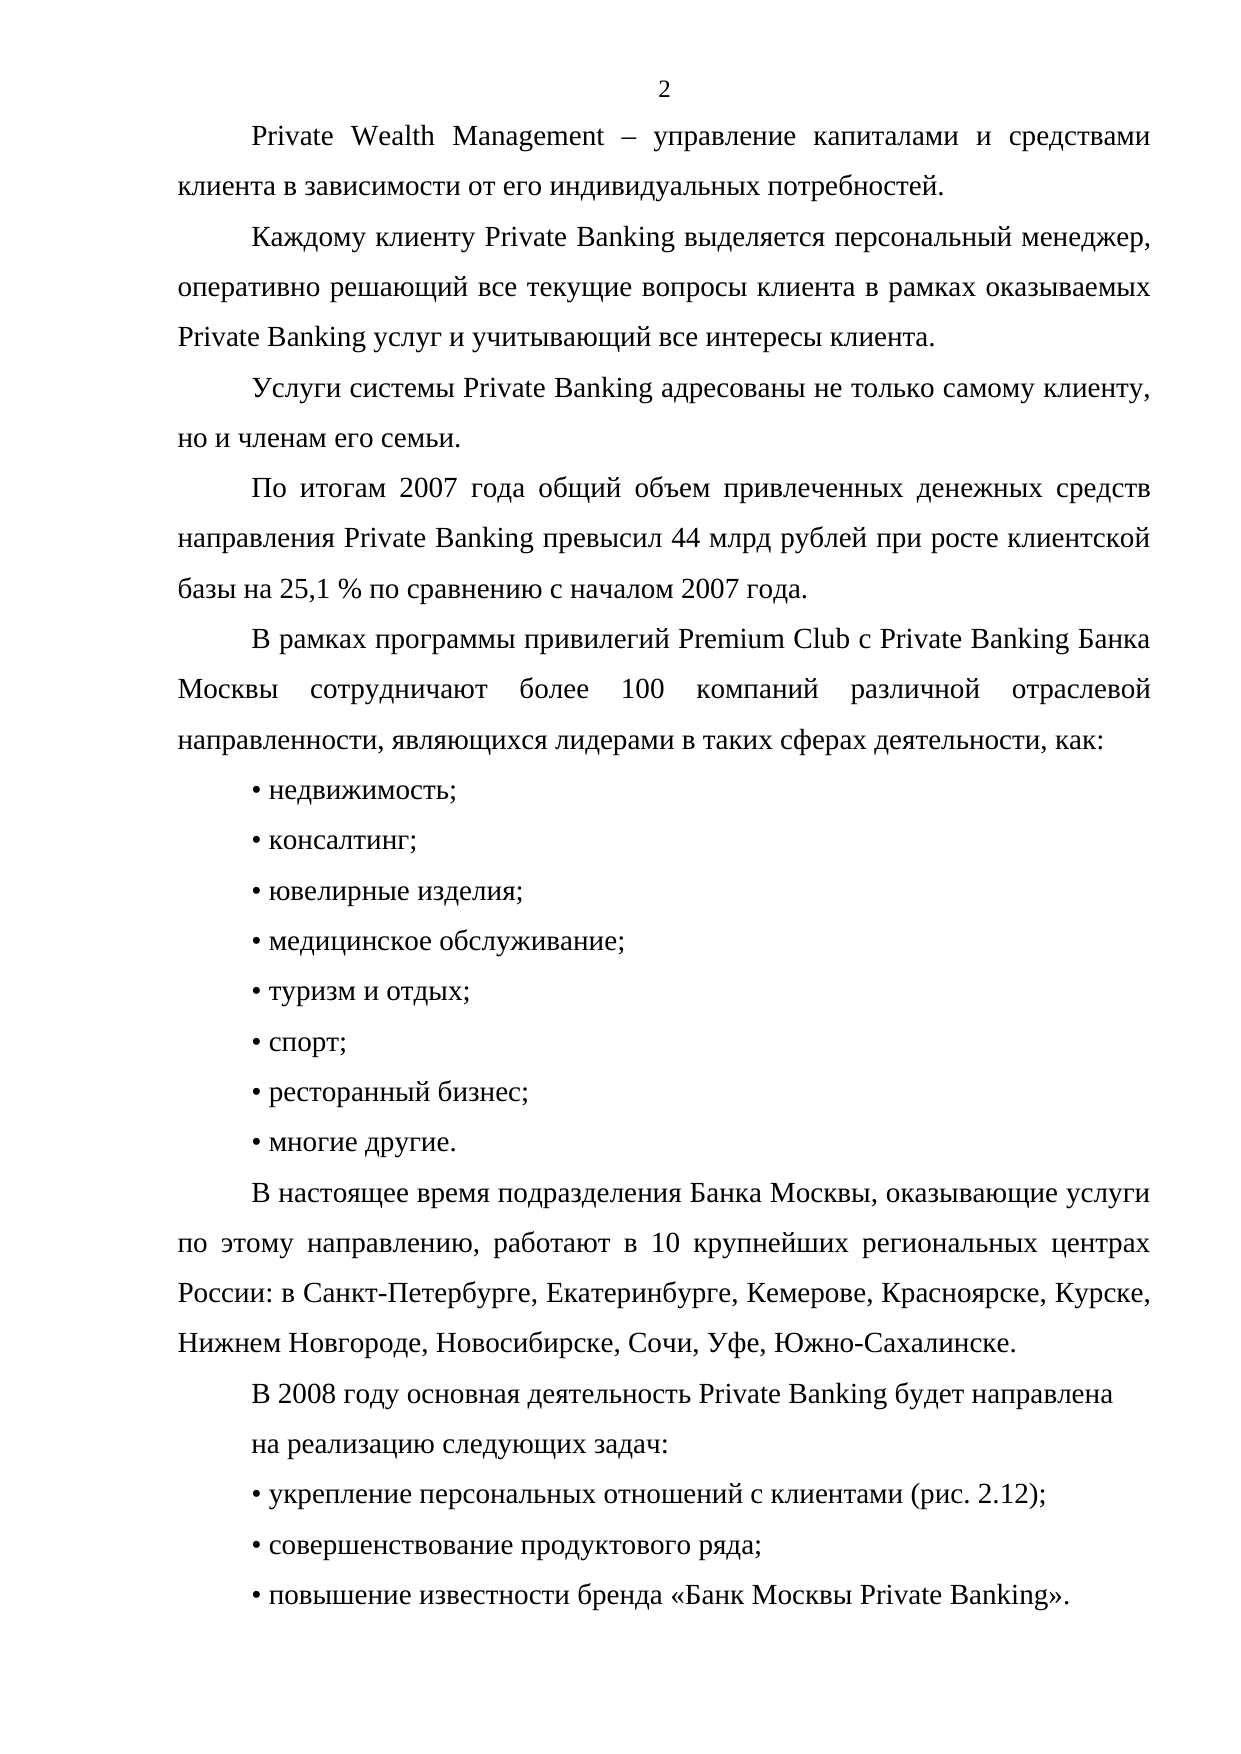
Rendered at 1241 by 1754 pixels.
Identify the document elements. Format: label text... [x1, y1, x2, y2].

text В 2008 году основная деятельность Private Banking будет направлена [177, 1376, 1152, 1409]
text • ресторанный бизнес; [177, 1074, 1152, 1108]
text • совершенствование продуктового ряда; [177, 1527, 1152, 1560]
text на реализацию следующих задач: [177, 1426, 1152, 1460]
text • недвижимость; [177, 772, 1152, 806]
text • повышение известности бренда «Банк Москвы Private Banking». [177, 1577, 1152, 1611]
text В рамках программы привилегий Premium Club с Private Banking Банка Москвы сотрудничают более 100 компаний различной отраслевой направленности, являющихся лидерами в таких сферах деятельности, как: [177, 621, 1152, 755]
text В настоящее время подразделения Банка Москвы, оказывающие услуги по этому направлению, работают в 10 крупнейших региональных центрах России: в Санкт-Петербурге, Екатеринбурге, Кемерове, Красноярске, Курске, Нижнем Новгороде, Новосибирске, Сочи, Уфе, Южно-Сахалинске. [177, 1175, 1152, 1359]
text • ювелирные изделия; [177, 873, 1152, 906]
text • укрепление персональных отношений с клиентами (рис. 2.12); [177, 1477, 1152, 1510]
text • туризм и отдых; [177, 973, 1152, 1007]
text По итогам 2007 года общий объем привлеченных денежных средств направления Private Banking превысил 44 млрд рублей при росте клиентской базы на 25,1 % по сравнению с началом 2007 года. [177, 470, 1152, 604]
text • медицинское обслуживание; [177, 923, 1152, 957]
text • многие другие. [177, 1124, 1152, 1158]
text Каждому клиенту Private Banking выделяется персональный менеджер, оперативно решающий все текущие вопросы клиента в рамках оказываемых Рrivate Banking услуг и учитывающий все интересы клиента. [177, 219, 1152, 353]
text Private Wealth Management – управление капиталами и средствами клиента в зависимости от его индивидуальных потребностей. [177, 118, 1152, 202]
text • консалтинг; [177, 822, 1152, 856]
text Услуги системы Private Banking адресованы не только самому клиенту, но и членам его семьи. [177, 370, 1152, 453]
text • спорт; [177, 1024, 1152, 1057]
